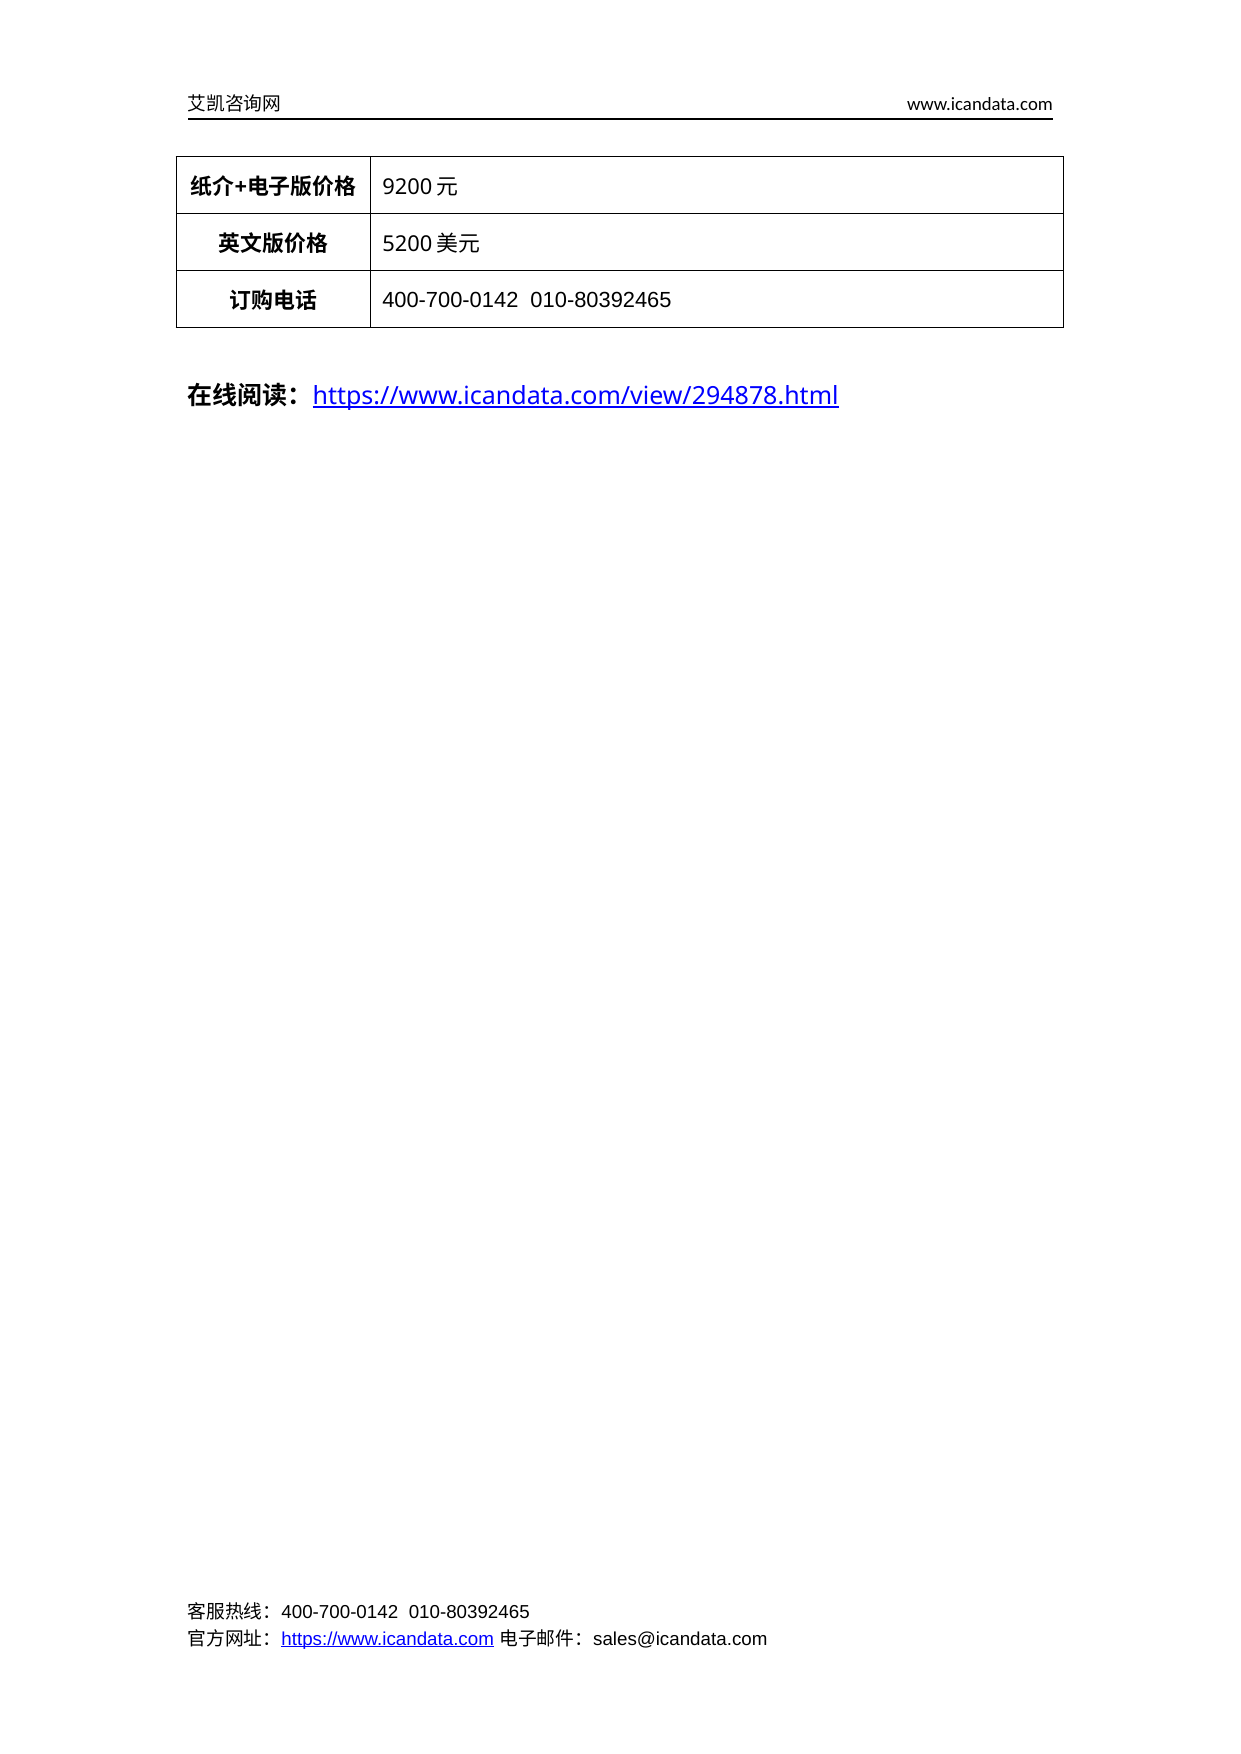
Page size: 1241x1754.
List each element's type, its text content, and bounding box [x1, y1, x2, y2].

table_cell 5200美元 [371, 214, 1063, 270]
table_cell 9200元 [371, 157, 1063, 213]
table_cell 400-700-0142 010-80392465 [371, 271, 1063, 327]
table_cell 纸介+电子版价格 [177, 157, 370, 213]
table_cell 订购电话 [177, 271, 370, 327]
table_cell 英文版价格 [177, 214, 370, 270]
text 在线阅读：https://www.icandata.com/view/294878.html [187, 361, 1053, 426]
